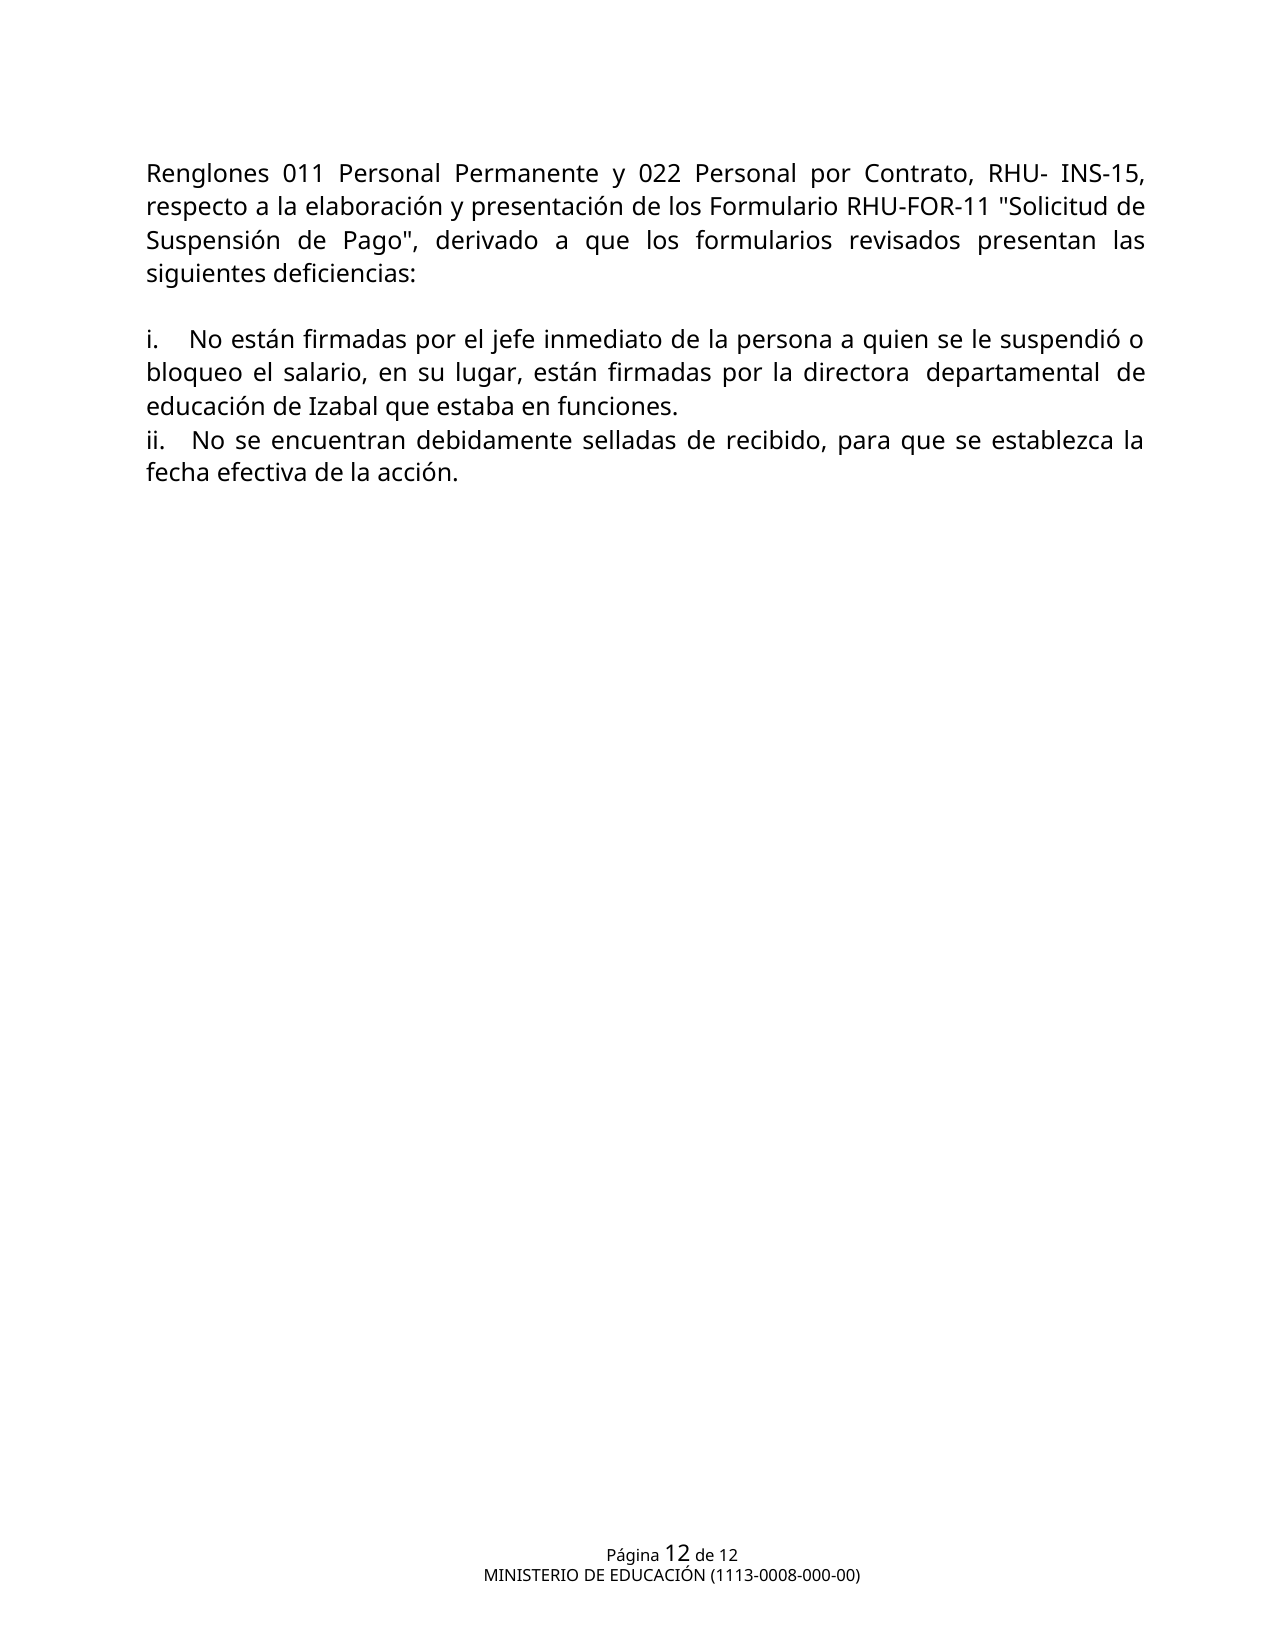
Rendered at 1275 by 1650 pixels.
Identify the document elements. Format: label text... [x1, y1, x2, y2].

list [146, 156, 1146, 290]
list No están firmadas por el jefe inmediato de la persona a quien se le suspendió o bloqueo el salario, en su lugar, están firmadas por la directora departamental de educación de Izabal que estaba en funciones. [146, 322, 1146, 422]
list No se encuentran debidamente selladas de recibido, para que se establezca la fecha efectiva de la acción. [146, 422, 1146, 489]
